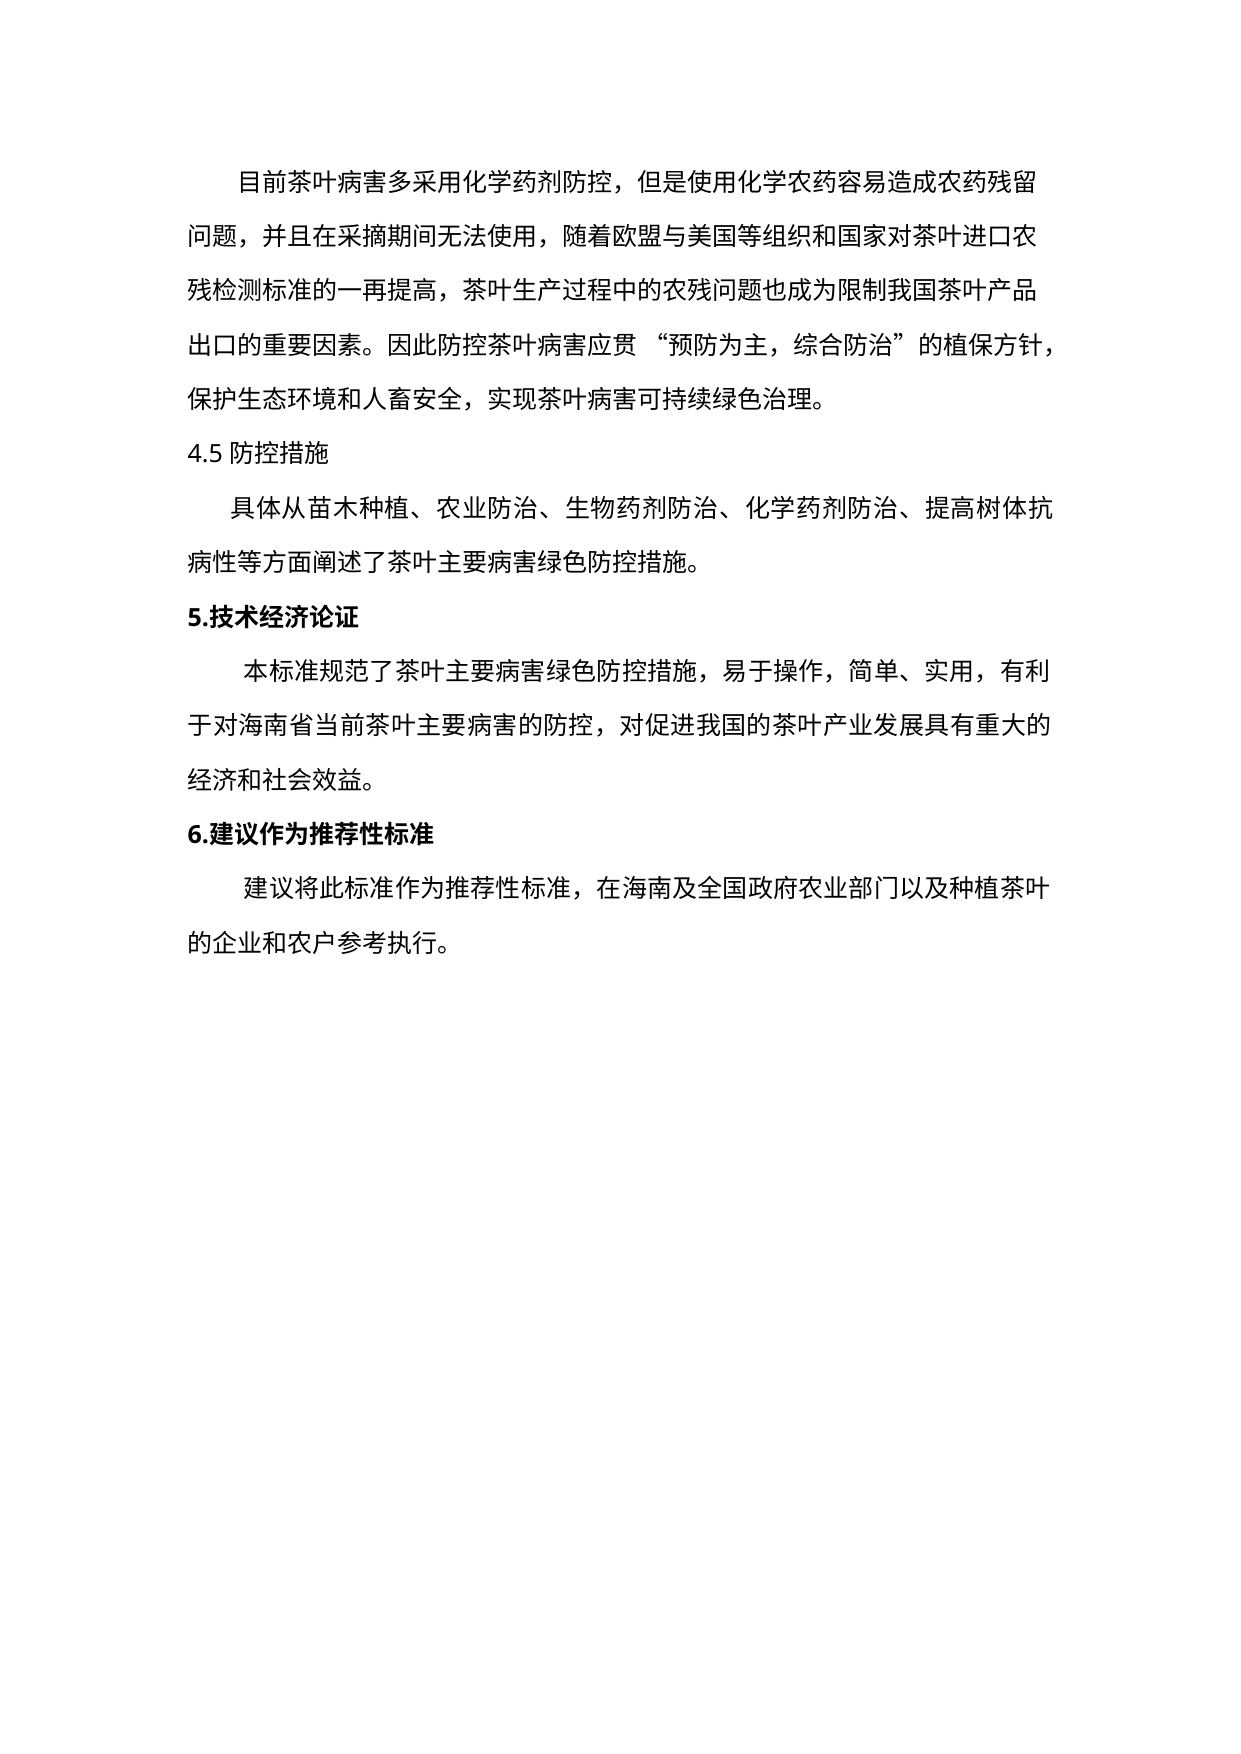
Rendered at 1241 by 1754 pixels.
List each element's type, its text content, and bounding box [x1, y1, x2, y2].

text 6.建议作为推荐性标准 [187, 814, 1053, 851]
text 建议将此标准作为推荐性标准，在海南及全国政府农业部门以及种植茶叶的企业和农户参考执行。 [187, 869, 1053, 959]
text 具体从苗木种植、农业防治、生物药剂防治、化学药剂防治、提高树体抗病性等方面阐述了茶叶主要病害绿色防控措施。 [187, 488, 1053, 579]
text 本标准规范了茶叶主要病害绿色防控措施，易于操作，简单、实用，有利于对海南省当前茶叶主要病害的防控，对促进我国的茶叶产业发展具有重大的经济和社会效益。 [187, 651, 1053, 796]
text 5.技术经济论证 [187, 597, 1053, 633]
text 4.5 防控措施 [187, 434, 1053, 470]
text 目前茶叶病害多采用化学药剂防控，但是使用化学农药容易造成农药残留问题，并且在采摘期间无法使用，随着欧盟与美国等组织和国家对茶叶进口农残检测标准的一再提高，茶叶生产过程中的农残问题也成为限制我国茶叶产品出口的重要因素。因此防控茶叶病害应贯 “预防为主，综合防治”的植保方针，保护生态环境和人畜安全，实现茶叶病害可持续绿色治理。 [187, 162, 1053, 416]
